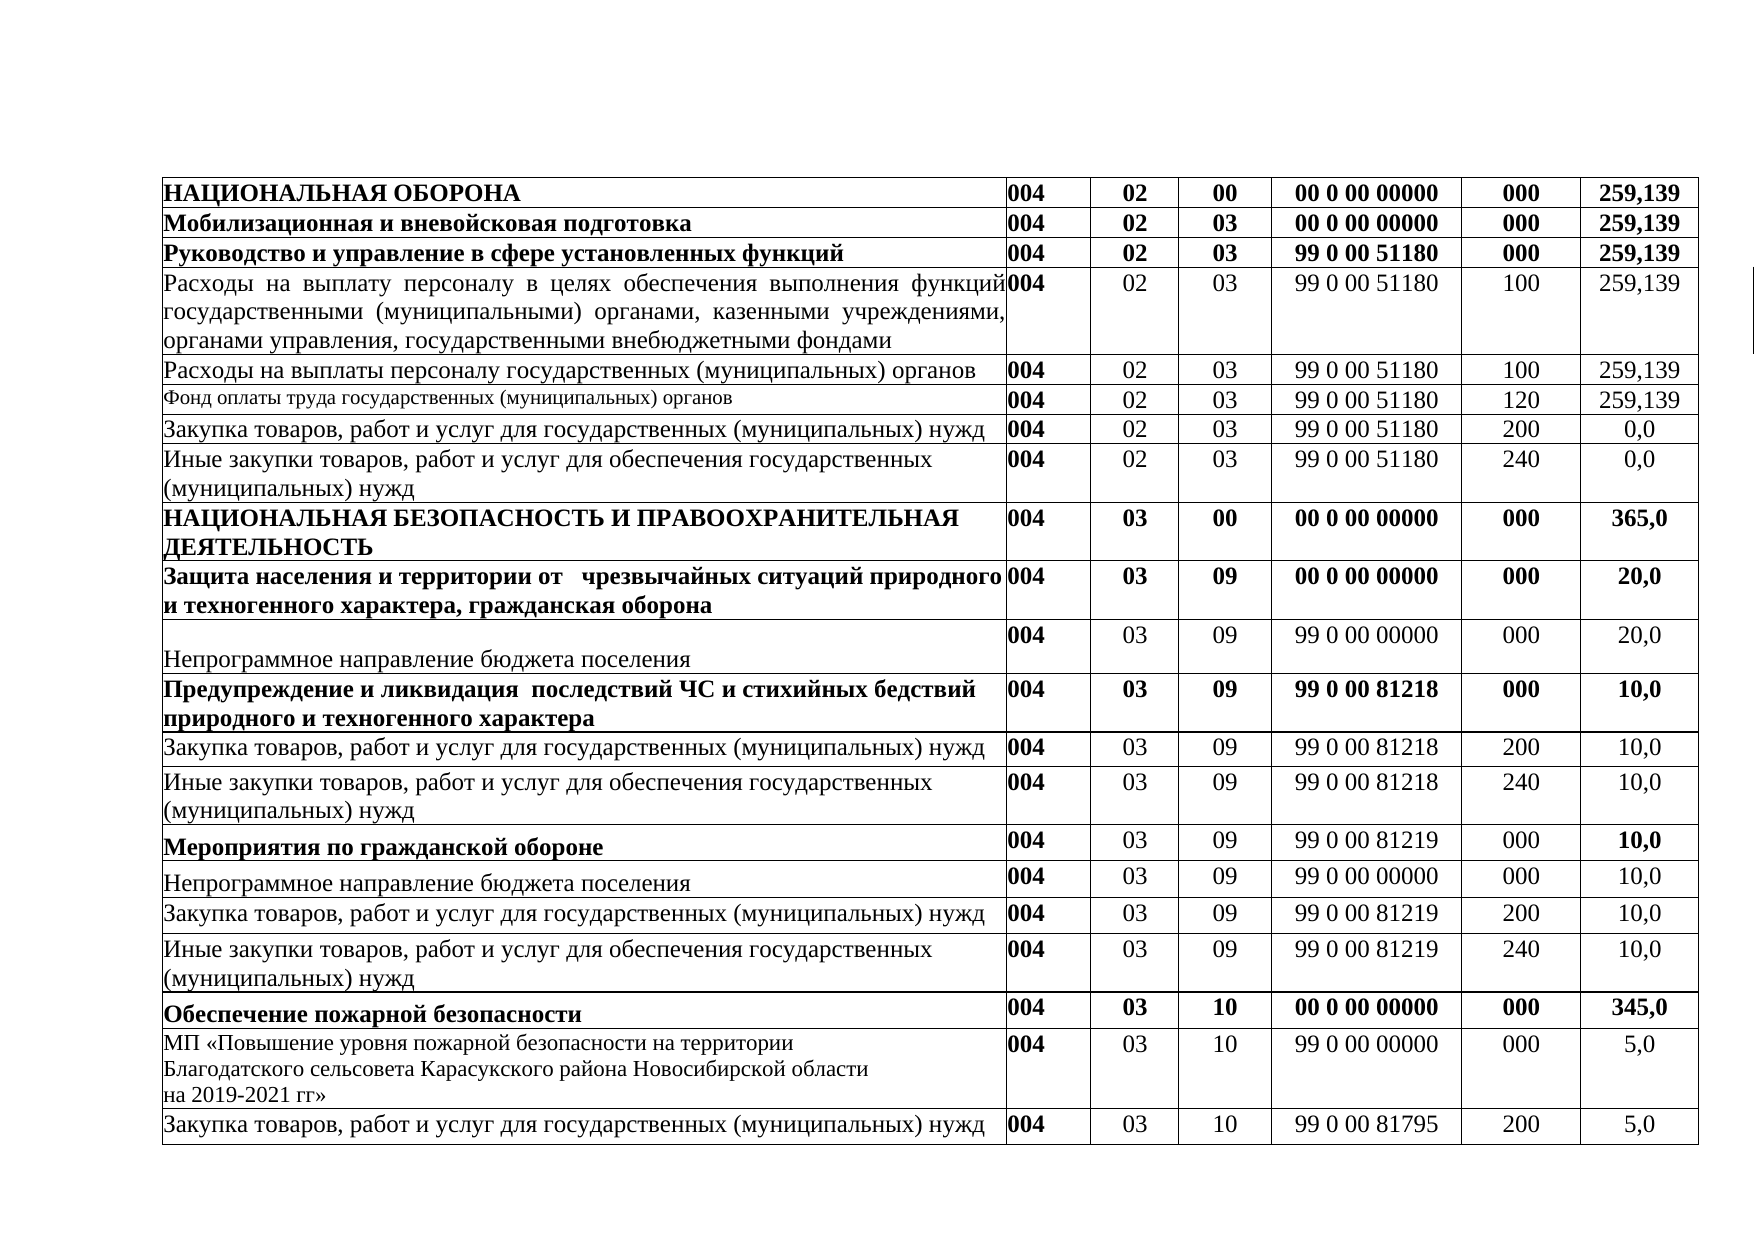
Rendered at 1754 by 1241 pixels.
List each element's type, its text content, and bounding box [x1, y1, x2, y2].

table_cell 200 [1462, 1109, 1580, 1144]
table_cell 000 [1462, 825, 1580, 860]
table_cell 99 0 00 81218 [1272, 767, 1461, 824]
table_cell Руководство и управление в сфере установленных функций [163, 238, 1006, 267]
table_cell 03 [1179, 238, 1271, 267]
table_cell 200 [1462, 415, 1580, 443]
table_cell 99 0 00 00000 [1272, 1029, 1461, 1108]
table_cell 99 0 00 00000 [1272, 620, 1461, 673]
table_cell 02 [1091, 415, 1178, 443]
table_cell 10,0 [1581, 898, 1698, 933]
table_cell 004 [1007, 503, 1090, 560]
table_cell 004 [1007, 1029, 1090, 1108]
table_cell Непрограммное направление бюджета поселения [163, 861, 1006, 897]
table_cell 03 [1091, 561, 1178, 619]
table_cell 09 [1179, 898, 1271, 933]
table_cell 10 [1179, 993, 1271, 1028]
table_cell 004 [1007, 825, 1090, 860]
table_cell Иные закупки товаров, работ и услуг для обеспечения государственных (муниципальных) нужд [163, 934, 1006, 991]
table_cell 004 [1007, 620, 1090, 673]
table_cell 03 [1179, 355, 1271, 384]
table_cell 03 [1091, 861, 1178, 897]
table_cell 345,0 [1581, 993, 1698, 1028]
table_cell 10,0 [1581, 825, 1698, 860]
table_cell 03 [1091, 1029, 1178, 1108]
table_cell Расходы на выплаты персоналу государственных (муниципальных) органов [163, 355, 1006, 384]
table_cell 99 0 00 81795 [1272, 1109, 1461, 1144]
table_cell 03 [1091, 674, 1178, 731]
table_cell 000 [1462, 1029, 1580, 1108]
table_cell 004 [1007, 178, 1090, 207]
table_cell 00 0 00 00000 [1272, 503, 1461, 560]
table_cell 200 [1462, 733, 1580, 766]
table_cell 200 [1462, 898, 1580, 933]
table_cell 02 [1091, 268, 1178, 354]
table_cell 00 0 00 00000 [1272, 178, 1461, 207]
table_cell 99 0 00 51180 [1272, 444, 1461, 502]
table_cell 5,0 [1581, 1109, 1698, 1144]
table_cell Фонд оплаты труда государственных (муниципальных) органов [163, 385, 1006, 413]
table_cell 99 0 00 81219 [1272, 898, 1461, 933]
table_cell 03 [1091, 934, 1178, 991]
table_cell 99 0 00 51180 [1272, 268, 1461, 354]
table_cell 0,0 [1581, 415, 1698, 443]
table_cell 000 [1462, 503, 1580, 560]
table_cell 03 [1179, 415, 1271, 443]
table_cell 000 [1462, 861, 1580, 897]
table_cell 99 0 00 81219 [1272, 825, 1461, 860]
table_cell 09 [1179, 561, 1271, 619]
table_cell 004 [1007, 1109, 1090, 1144]
table_cell 259,139 [1581, 208, 1698, 237]
table_cell 100 [1462, 268, 1580, 354]
table_cell Мероприятия по гражданской обороне [163, 825, 1006, 860]
table_cell [1699, 267, 1753, 354]
table_cell 004 [1007, 355, 1090, 384]
table_cell 02 [1091, 355, 1178, 384]
table_cell 09 [1179, 733, 1271, 766]
table_cell 000 [1462, 993, 1580, 1028]
table_cell Мобилизационная и вневойсковая подготовка [163, 208, 1006, 237]
table_cell 02 [1091, 178, 1178, 207]
table_cell 004 [1007, 767, 1090, 824]
table_cell 00 [1179, 178, 1271, 207]
table_cell 99 0 00 51180 [1272, 415, 1461, 443]
table_cell 004 [1007, 208, 1090, 237]
table_cell Закупка товаров, работ и услуг для государственных (муниципальных) нужд [163, 898, 1006, 933]
table_cell 03 [1091, 993, 1178, 1028]
table_cell 03 [1091, 825, 1178, 860]
table_cell 259,139 [1581, 355, 1698, 384]
table_cell 259,139 [1581, 385, 1698, 413]
table_cell Защита населения и территории от чрезвычайных ситуаций природного и техногенного характера, гражданская оборона [163, 561, 1006, 619]
table_cell 004 [1007, 993, 1090, 1028]
table_cell 10 [1179, 1109, 1271, 1144]
table_cell 10,0 [1581, 733, 1698, 766]
table_cell 240 [1462, 934, 1580, 991]
table_cell 03 [1091, 1109, 1178, 1144]
table_cell 03 [1091, 503, 1178, 560]
table_cell 000 [1462, 561, 1580, 619]
table_cell 09 [1179, 934, 1271, 991]
table_cell 03 [1179, 268, 1271, 354]
table_cell 10 [1179, 1029, 1271, 1108]
table_cell 03 [1179, 208, 1271, 237]
table_cell 03 [1091, 767, 1178, 824]
table_cell 20,0 [1581, 620, 1698, 673]
table_cell Закупка товаров, работ и услуг для государственных (муниципальных) нужд [163, 1109, 1006, 1144]
table_cell Расходы на выплату персоналу в целях обеспечения выполнения функций государственными (муниципальными) органами, казенными учреждениями, органами управления, государственными внебюджетными фондами [163, 268, 1006, 354]
table_cell 03 [1091, 733, 1178, 766]
table_cell 09 [1179, 767, 1271, 824]
table_cell 09 [1179, 825, 1271, 860]
table_cell 000 [1462, 620, 1580, 673]
table_cell 004 [1007, 238, 1090, 267]
table_cell 99 0 00 51180 [1272, 385, 1461, 413]
table_cell Иные закупки товаров, работ и услуг для обеспечения государственных (муниципальных) нужд [163, 444, 1006, 502]
table_cell 004 [1007, 385, 1090, 413]
table_cell 03 [1091, 898, 1178, 933]
table_cell 100 [1462, 355, 1580, 384]
table_cell 03 [1179, 444, 1271, 502]
table_cell 365,0 [1581, 503, 1698, 560]
table_cell 004 [1007, 898, 1090, 933]
table_cell 240 [1462, 767, 1580, 824]
table_cell 259,139 [1581, 178, 1698, 207]
table_cell 99 0 00 51180 [1272, 238, 1461, 267]
table_cell 259,139 [1581, 268, 1698, 354]
table_cell 09 [1179, 674, 1271, 731]
table_cell 0,0 [1581, 444, 1698, 502]
table_cell 004 [1007, 674, 1090, 731]
table_cell Предупреждение и ликвидация последствий ЧС и стихийных бедствий природного и техногенного характера [163, 674, 1006, 731]
table_cell 004 [1007, 444, 1090, 502]
table_cell 10,0 [1581, 934, 1698, 991]
table_cell 5,0 [1581, 1029, 1698, 1108]
table_cell 00 0 00 00000 [1272, 993, 1461, 1028]
table_cell 99 0 00 81218 [1272, 674, 1461, 731]
table_cell 99 0 00 81219 [1272, 934, 1461, 991]
table_cell 00 0 00 00000 [1272, 208, 1461, 237]
table_cell Непрограммное направление бюджета поселения [163, 620, 1006, 673]
table_cell 00 0 00 00000 [1272, 561, 1461, 619]
table_cell 00 [1179, 503, 1271, 560]
table_cell 259,139 [1581, 238, 1698, 267]
table_cell 99 0 00 00000 [1272, 861, 1461, 897]
table_cell НАЦИОНАЛЬНАЯ БЕЗОПАСНОСТЬ И ПРАВООХРАНИТЕЛЬНАЯ ДЕЯТЕЛЬНОСТЬ [163, 503, 1006, 560]
table_cell 004 [1007, 934, 1090, 991]
table_cell 09 [1179, 861, 1271, 897]
table_cell Закупка товаров, работ и услуг для государственных (муниципальных) нужд [163, 733, 1006, 766]
table_cell 02 [1091, 208, 1178, 237]
table_cell 004 [1007, 861, 1090, 897]
table_cell Закупка товаров, работ и услуг для государственных (муниципальных) нужд [163, 415, 1006, 443]
table_cell 02 [1091, 444, 1178, 502]
table_cell 240 [1462, 444, 1580, 502]
table_cell 000 [1462, 674, 1580, 731]
table_cell 004 [1007, 733, 1090, 766]
table_cell 004 [1007, 268, 1090, 354]
table_cell 000 [1462, 208, 1580, 237]
table_cell 10,0 [1581, 767, 1698, 824]
table_cell 004 [1007, 561, 1090, 619]
table_cell 09 [1179, 620, 1271, 673]
table_cell 03 [1179, 385, 1271, 413]
table_cell Обеспечение пожарной безопасности [163, 993, 1006, 1028]
table_cell НАЦИОНАЛЬНАЯ ОБОРОНА [163, 178, 1006, 207]
table_cell 000 [1462, 238, 1580, 267]
table_cell 02 [1091, 385, 1178, 413]
table_cell 10,0 [1581, 674, 1698, 731]
table_cell МП «Повышение уровня пожарной безопасности на территории Благодатского сельсовета Карасукского района Новосибирской области на 2019-2021 гг» [163, 1029, 1006, 1108]
table_cell 120 [1462, 385, 1580, 413]
table_cell 000 [1462, 178, 1580, 207]
table_cell 004 [1007, 415, 1090, 443]
table_cell 20,0 [1581, 561, 1698, 619]
table_cell 10,0 [1581, 861, 1698, 897]
table_cell 99 0 00 81218 [1272, 733, 1461, 766]
table_cell 03 [1091, 620, 1178, 673]
table_cell 02 [1091, 238, 1178, 267]
table_cell Иные закупки товаров, работ и услуг для обеспечения государственных (муниципальных) нужд [163, 767, 1006, 824]
table_cell 99 0 00 51180 [1272, 355, 1461, 384]
